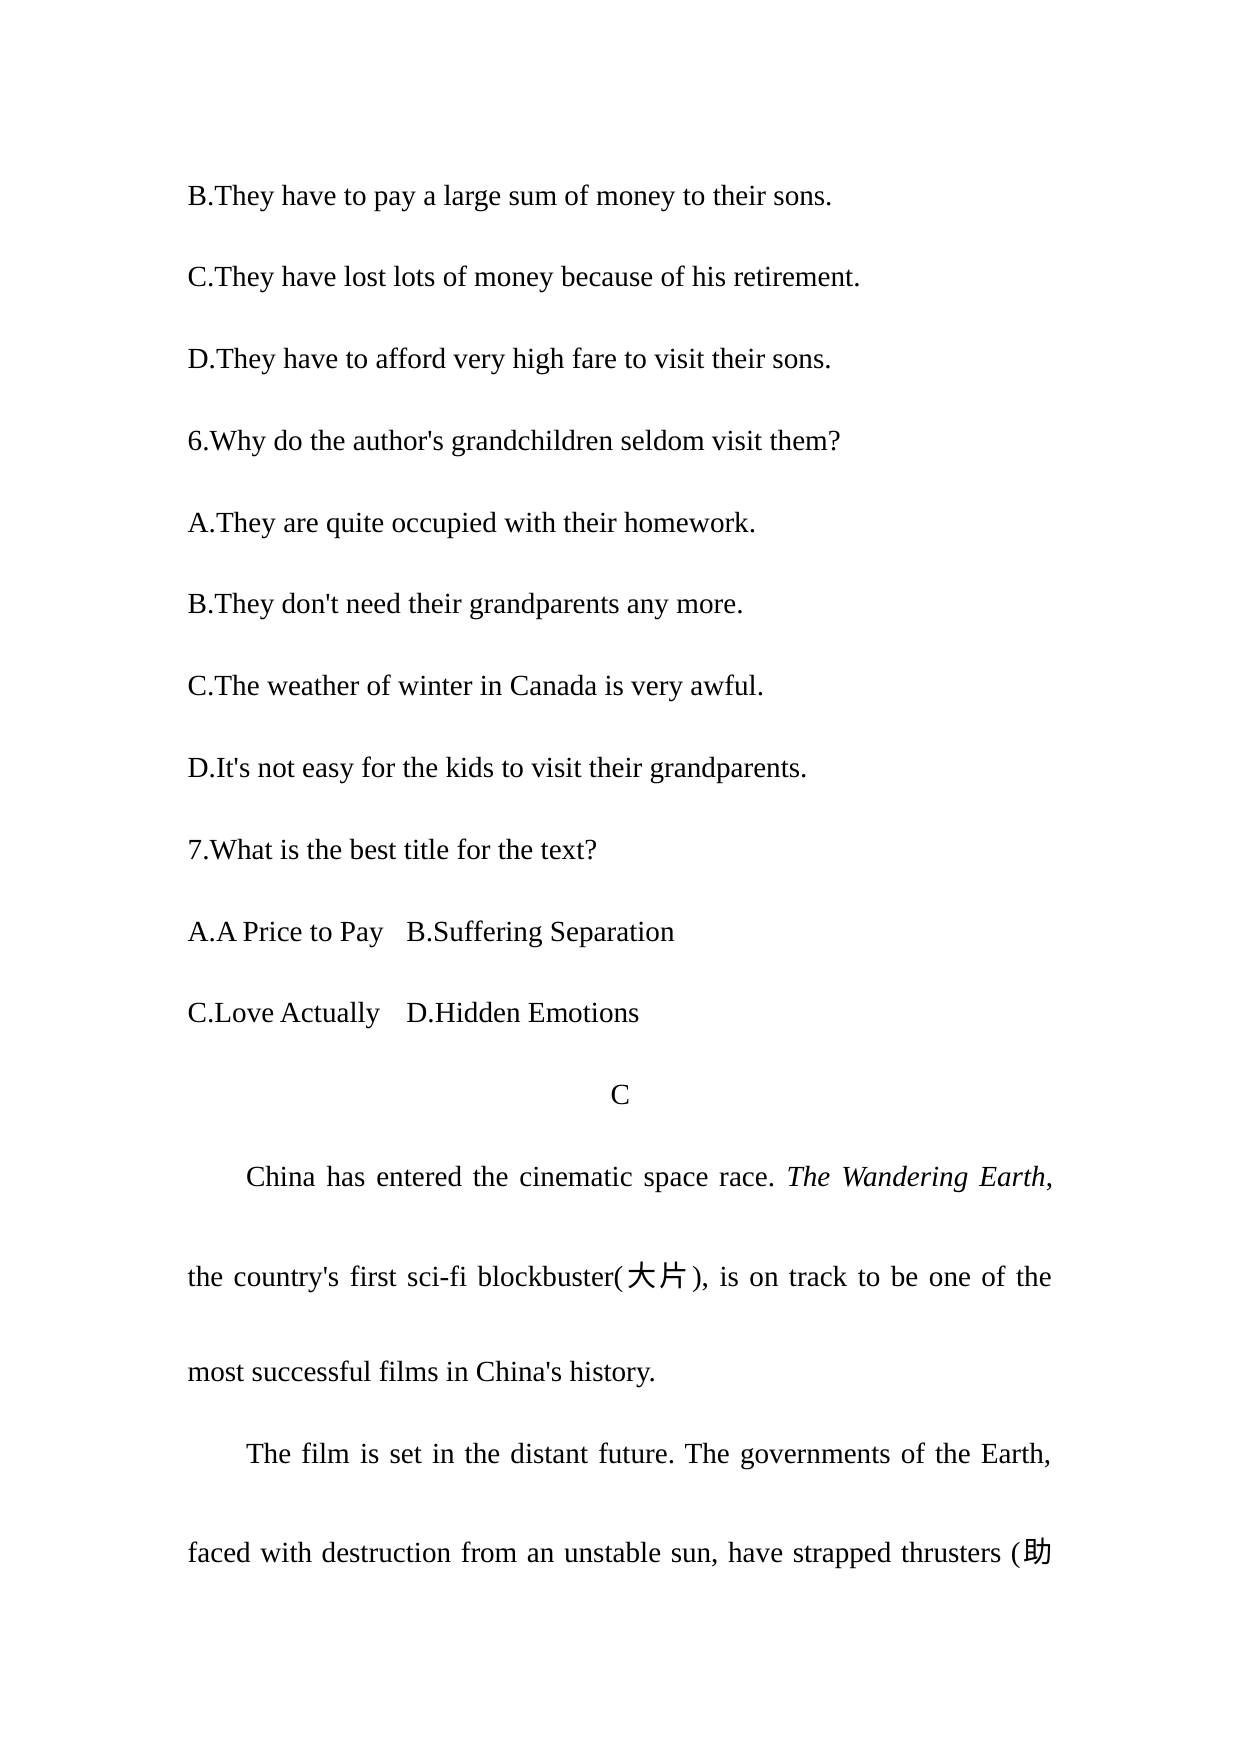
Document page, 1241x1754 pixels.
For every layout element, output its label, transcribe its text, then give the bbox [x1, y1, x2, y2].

text A.They are quite occupied with their homework. [187, 489, 1053, 554]
text B.They have to pay a large sum of money to their sons. [187, 162, 1053, 227]
text 6.Why do the author's grandchildren seldom visit them? [187, 407, 1053, 472]
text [187, 1420, 1053, 1582]
text C.Love Actually D.Hidden Emotions [187, 980, 1053, 1045]
text B.They don't need their grandparents any more. [187, 571, 1053, 636]
text China has entered the cinematic space race. The Wandering Earth, the country's first sci-fi blockbuster(大片), is on track to be one of the most successful films in China's history. [187, 1143, 1053, 1403]
text C [187, 1061, 1053, 1126]
text A.A Price to Pay B.Suffering Separation [187, 898, 1053, 963]
text D.It's not easy for the kids to visit their grandparents. [187, 734, 1053, 799]
text C.They have lost lots of money because of his retirement. [187, 244, 1053, 309]
text D.They have to afford very high fare to visit their sons. [187, 326, 1053, 391]
text C.The weather of winter in Canada is very awful. [187, 653, 1053, 718]
text 7.What is the best title for the text? [187, 816, 1053, 881]
